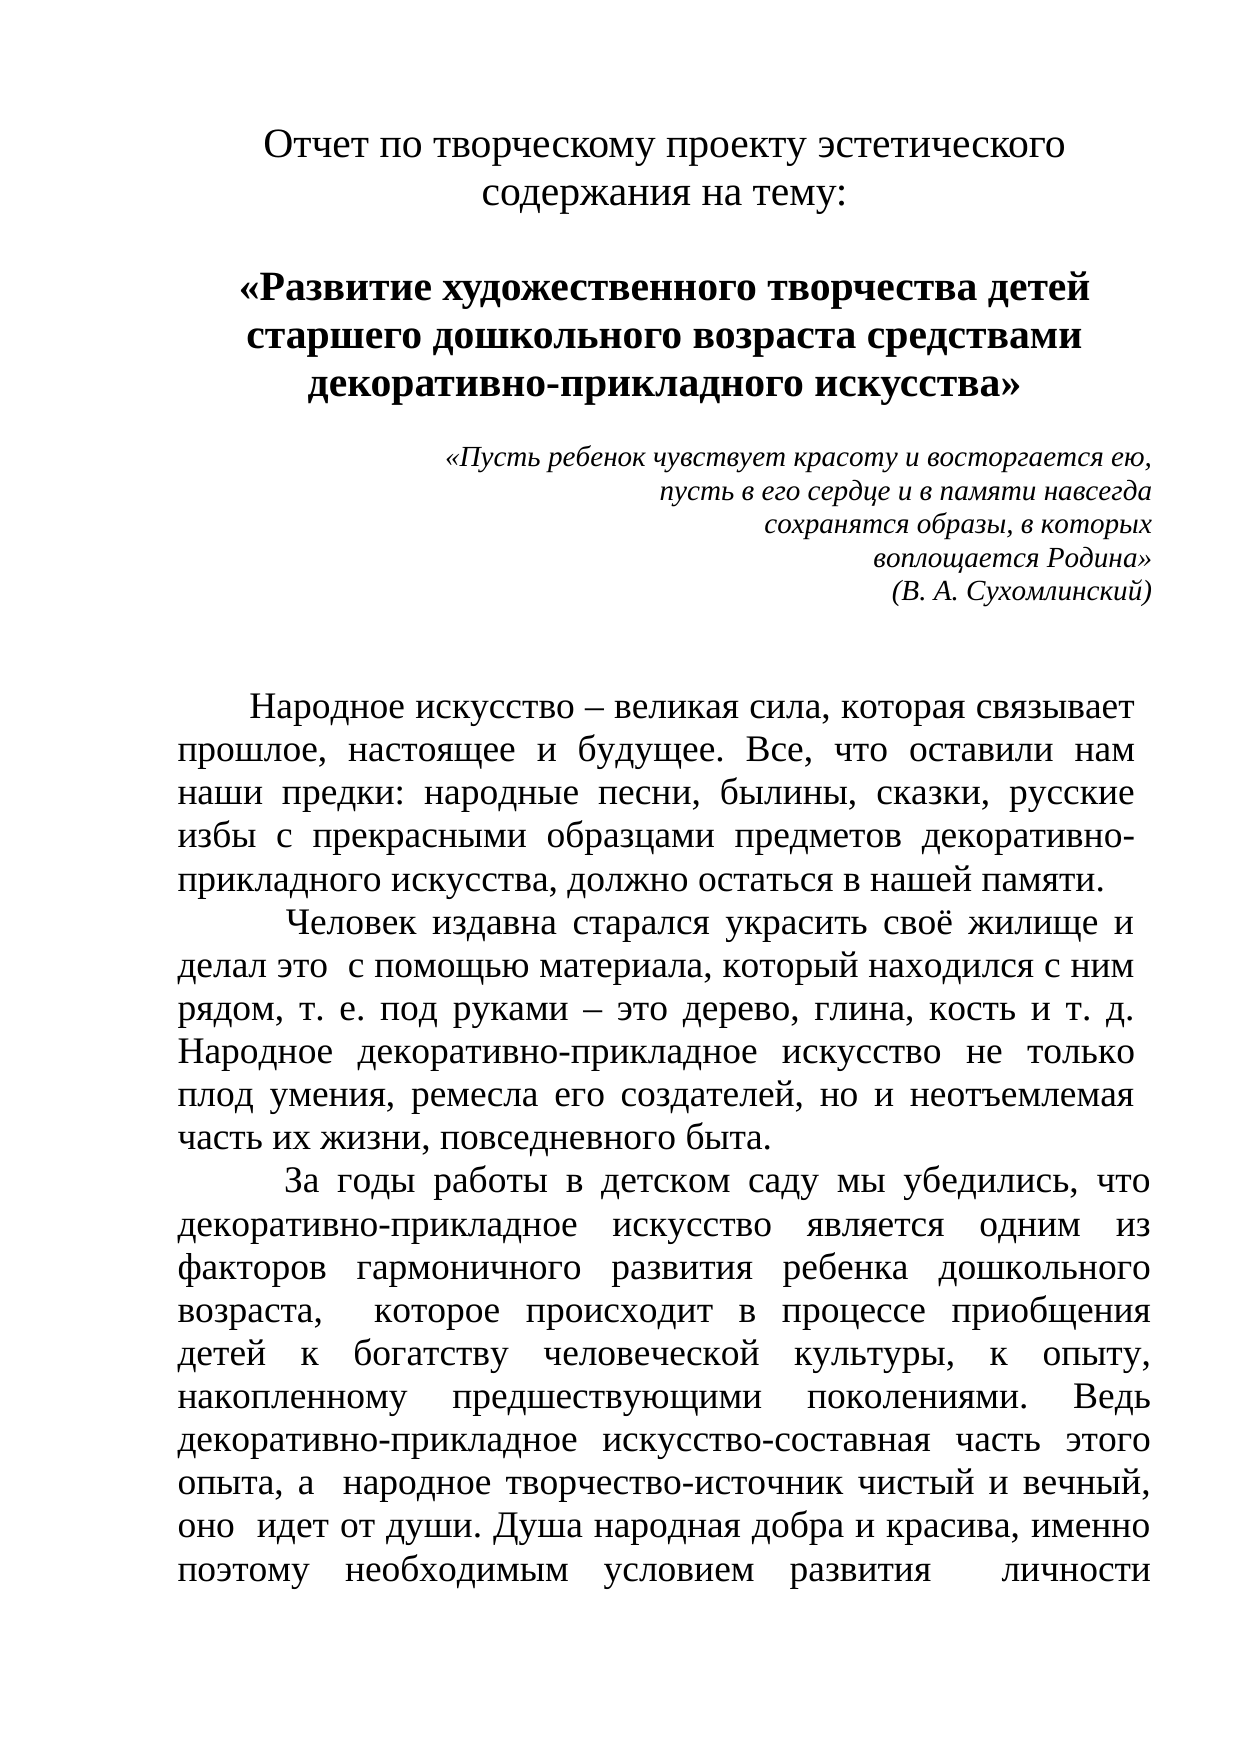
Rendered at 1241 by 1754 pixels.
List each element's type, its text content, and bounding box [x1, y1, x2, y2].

text «Пусть ребенок чувствует красоту и восторгается ею, [177, 439, 1152, 473]
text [177, 1158, 1152, 1589]
text «Развитие художественного творчества детей старшего дошкольного возраста средствами декоративно-прикладного искусства» [177, 262, 1152, 406]
text Отчет по творческому проекту эстетического содержания на тему: [177, 118, 1152, 214]
text пусть в его сердце и в памяти навсегда [177, 473, 1152, 506]
text воплощается Родина» [177, 540, 1152, 573]
text сохранятся образы, в которых [177, 506, 1152, 540]
text (В. А. Сухомлинский) [177, 573, 1152, 607]
text Народное искусство – великая сила, которая связывает прошлое, настоящее и будущее. Все, что оставили нам наши предки: народные песни, былины, сказки, русские избы с прекрасными образцами предметов декоративно-прикладного искусства, должно остаться в нашей памяти. [177, 683, 1136, 899]
text Человек издавна старался украсить своё жилище и делал это с помощью материала, который находился с ним рядом, т. е. под руками – это дерево, глина, кость и т. д. Народное декоративно-прикладное искусство не только плод умения, ремесла его создателей, но и неотъемлемая часть их жизни, повседневного быта. [177, 899, 1136, 1158]
